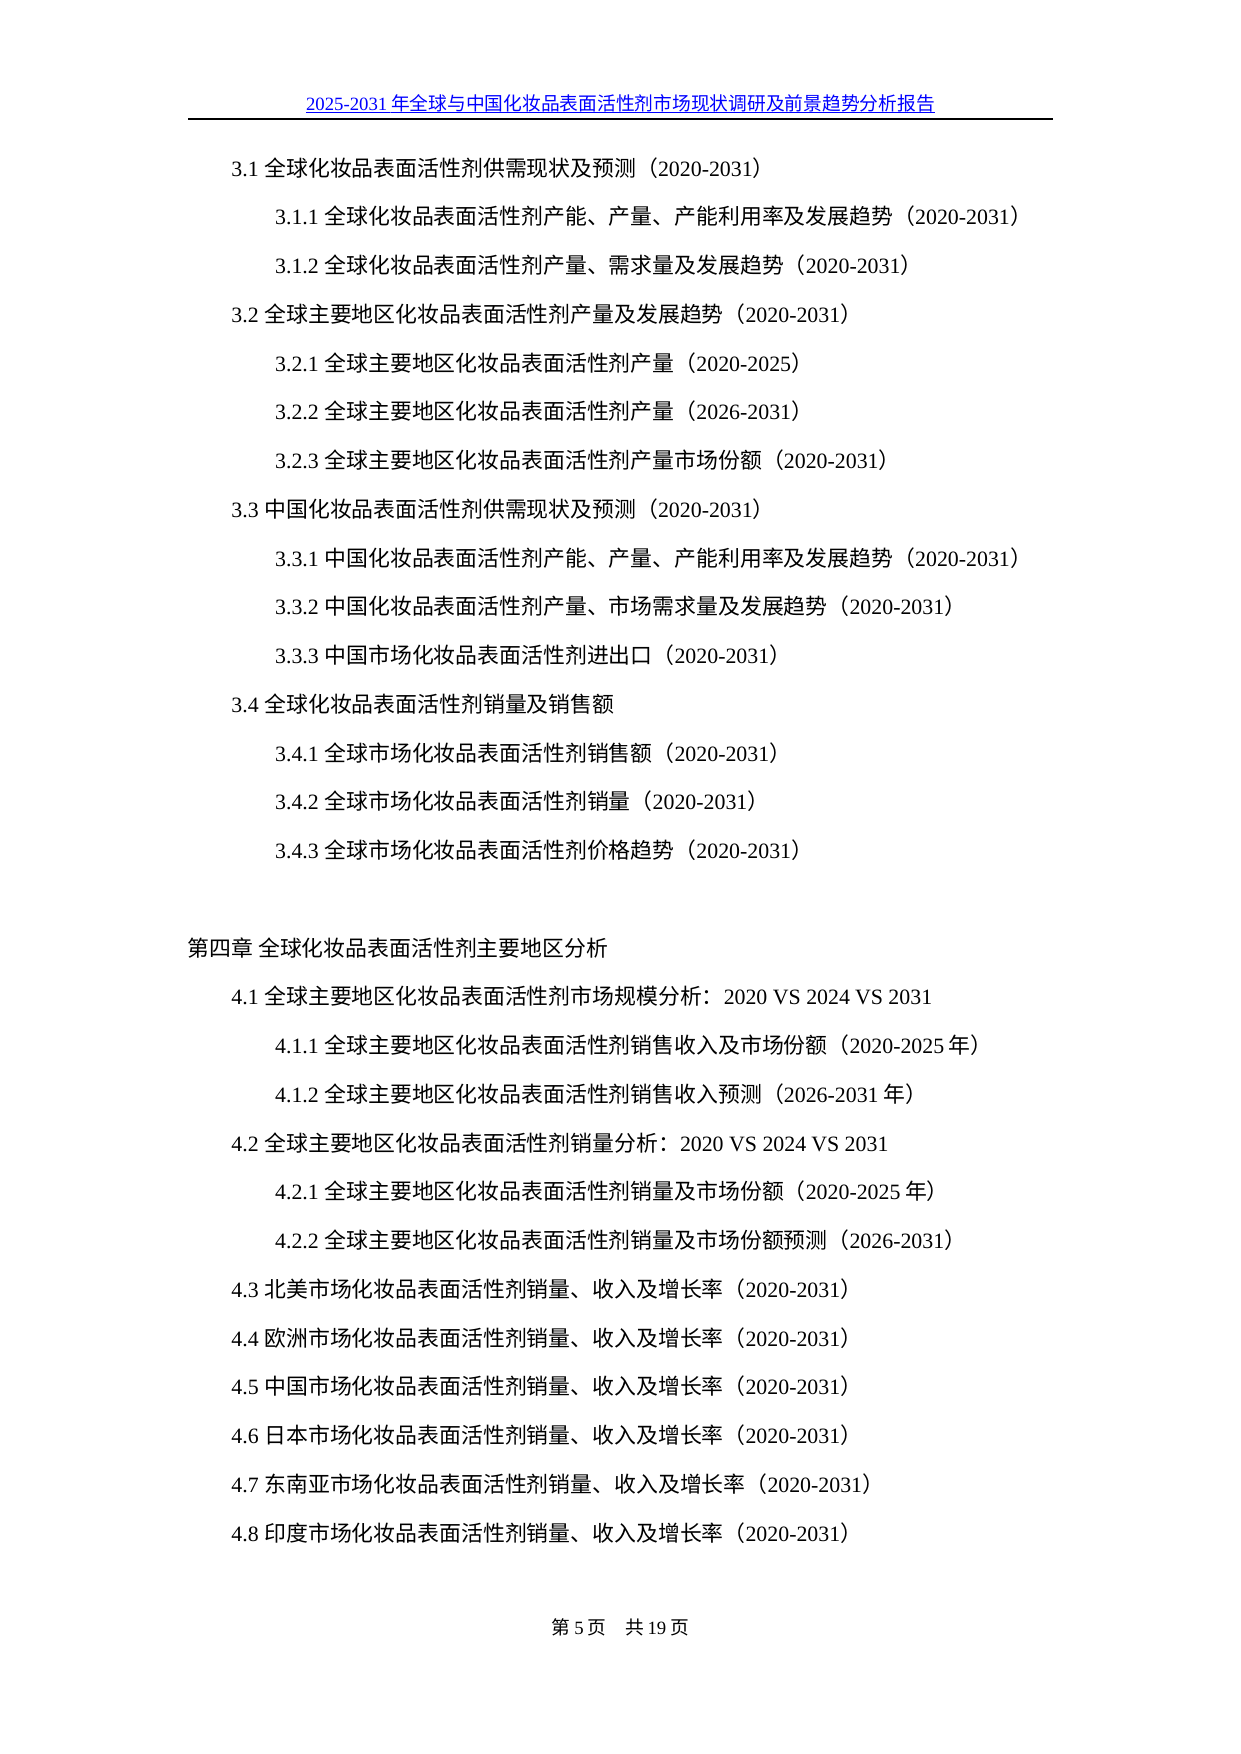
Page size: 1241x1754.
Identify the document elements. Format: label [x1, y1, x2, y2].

text [187, 150, 1053, 1548]
